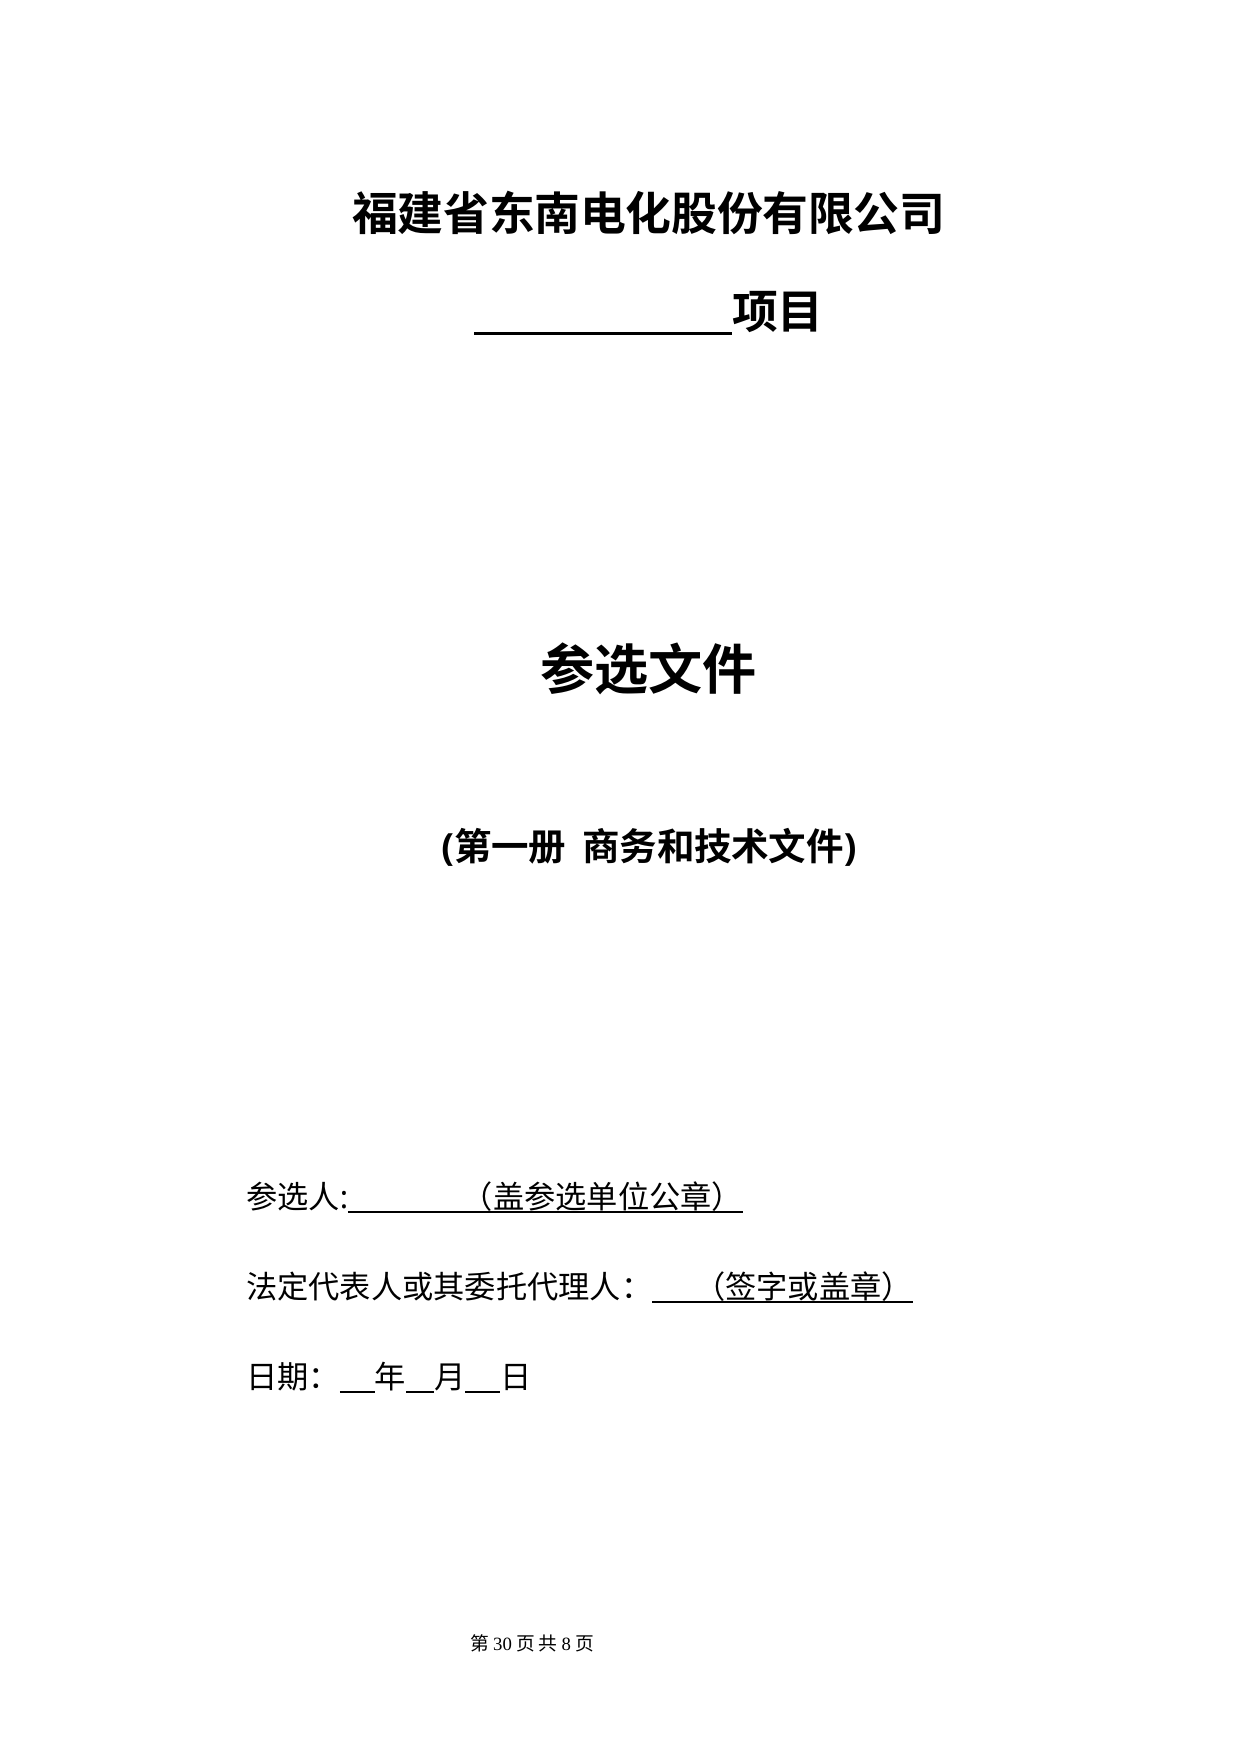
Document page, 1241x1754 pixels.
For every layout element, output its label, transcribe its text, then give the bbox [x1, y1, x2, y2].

text (第一册 商务和技术文件) [187, 812, 1053, 877]
text 日期： 年 月 日 [187, 1342, 1053, 1407]
text 法定代表人或其委托代理人： （签字或盖章） [187, 1252, 1053, 1317]
text 参选人: （盖参选单位公章） [187, 1162, 1053, 1227]
text 参选文件 [187, 617, 1053, 714]
text 项目 [187, 259, 1053, 357]
text 福建省东南电化股份有限公司 [187, 162, 1053, 259]
